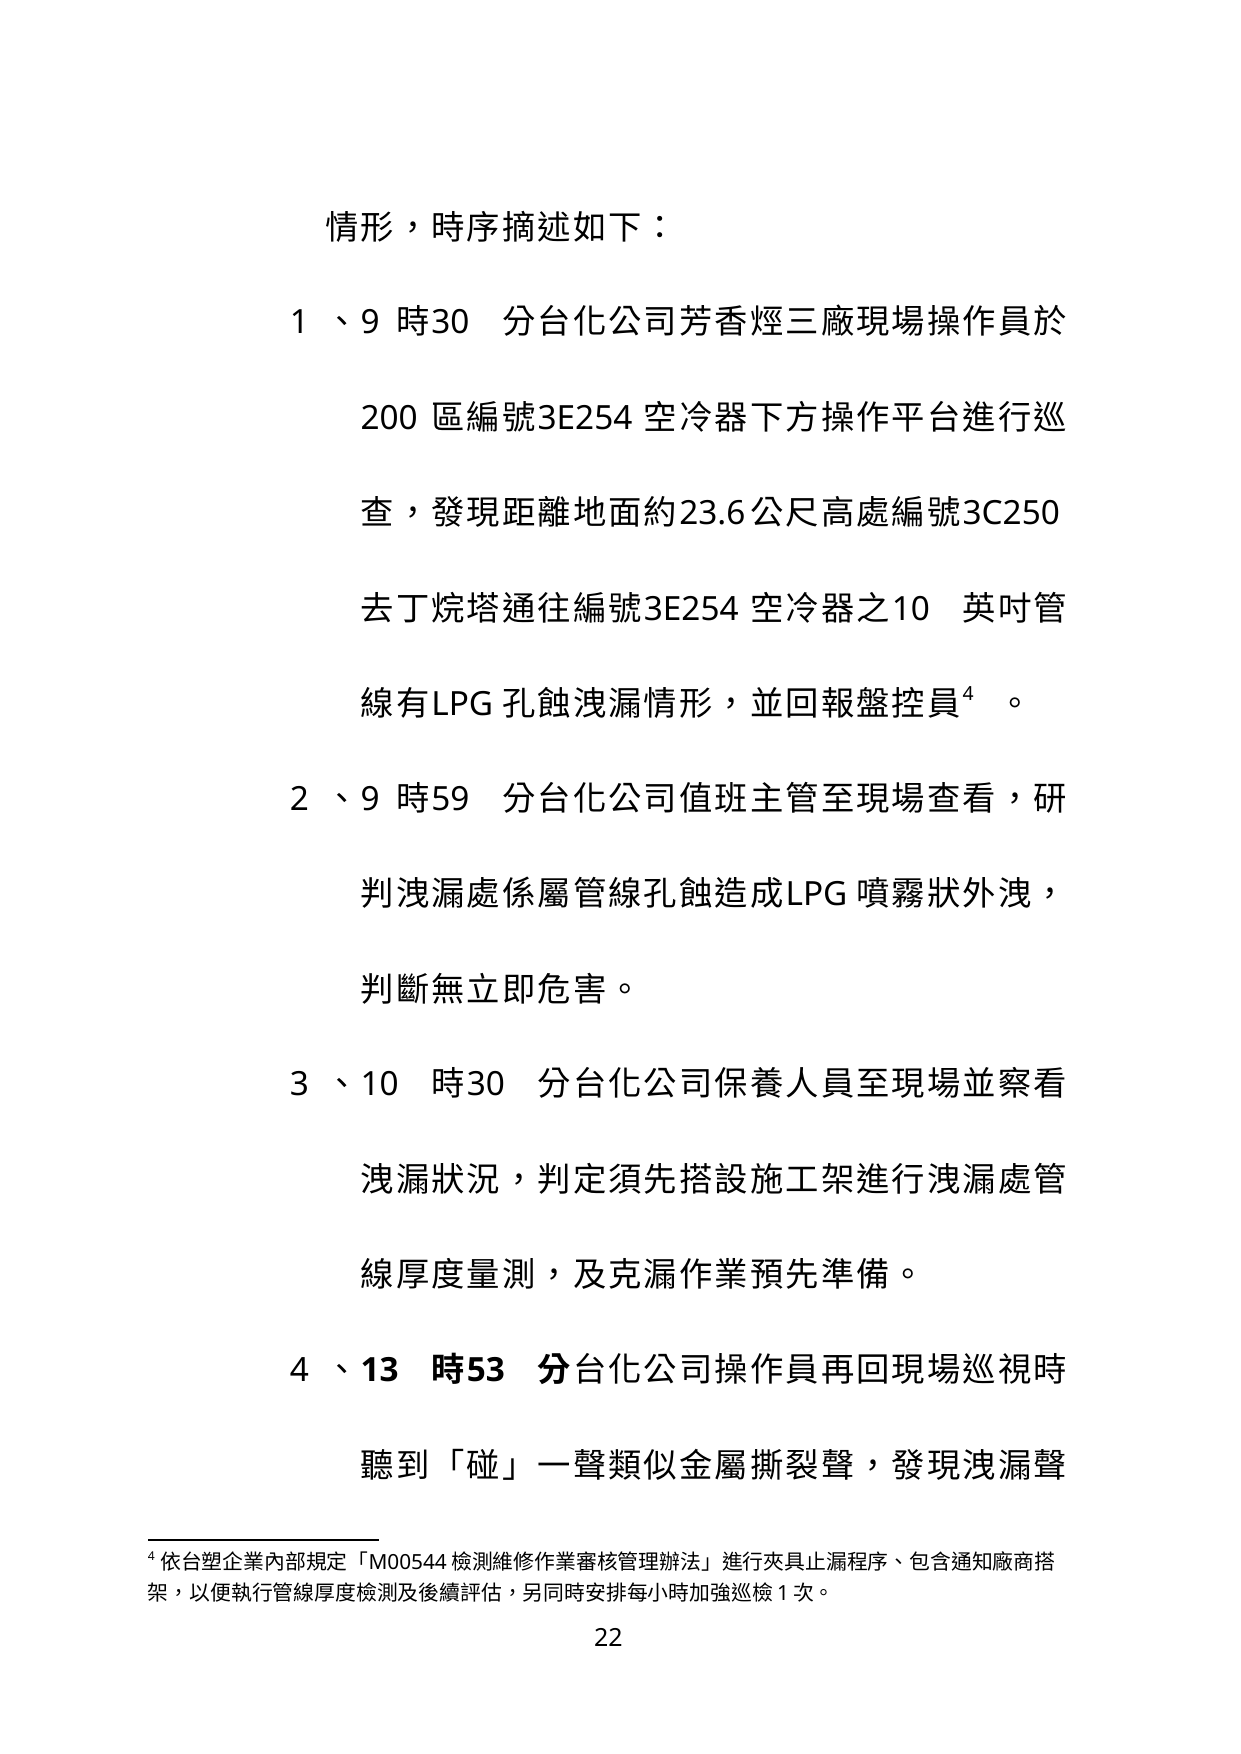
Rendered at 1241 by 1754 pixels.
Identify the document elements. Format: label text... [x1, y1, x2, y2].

subtitle 9時59分台化公司值班主管至現場查看，研判洩漏處係屬管線孔蝕造成LPG噴霧狀外洩，判斷無立即危害。 [272, 748, 1069, 1034]
subtitle 13時53分台化公司操作員再回現場巡視時聽到「碰」一聲類似金屬撕裂聲，發現洩漏聲音變大，察覺該區LPG已經大量洩漏，立即通知領班及盤控員。並且控制室氣體偵測器警報同時作動發出洩漏警報。 [272, 1320, 1069, 1510]
subtitle 據經濟部、勞動部查復資料，108年4月7日台化公司芳香烴三廠事故，該公司依揮發性有機物空氣污染管制及排放標準於事故發生後1小時內通報地方主管機關，符合相關規定無延遲通報情形，時序摘述如下： [219, 177, 1069, 272]
subtitle 9時30分台化公司芳香烴三廠現場操作員於200區編號3E254空冷器下方操作平台進行巡查，發現距離地面約23.6公尺高處編號3C250去丁烷塔通往編號3E254空冷器之10英吋管線有LPG孔蝕洩漏情形，並回報盤控員。 [272, 272, 1069, 748]
subtitle 10時30分台化公司保養人員至現場並察看洩漏狀況，判定須先搭設施工架進行洩漏處管線厚度量測，及克漏作業預先準備。 [272, 1034, 1069, 1320]
